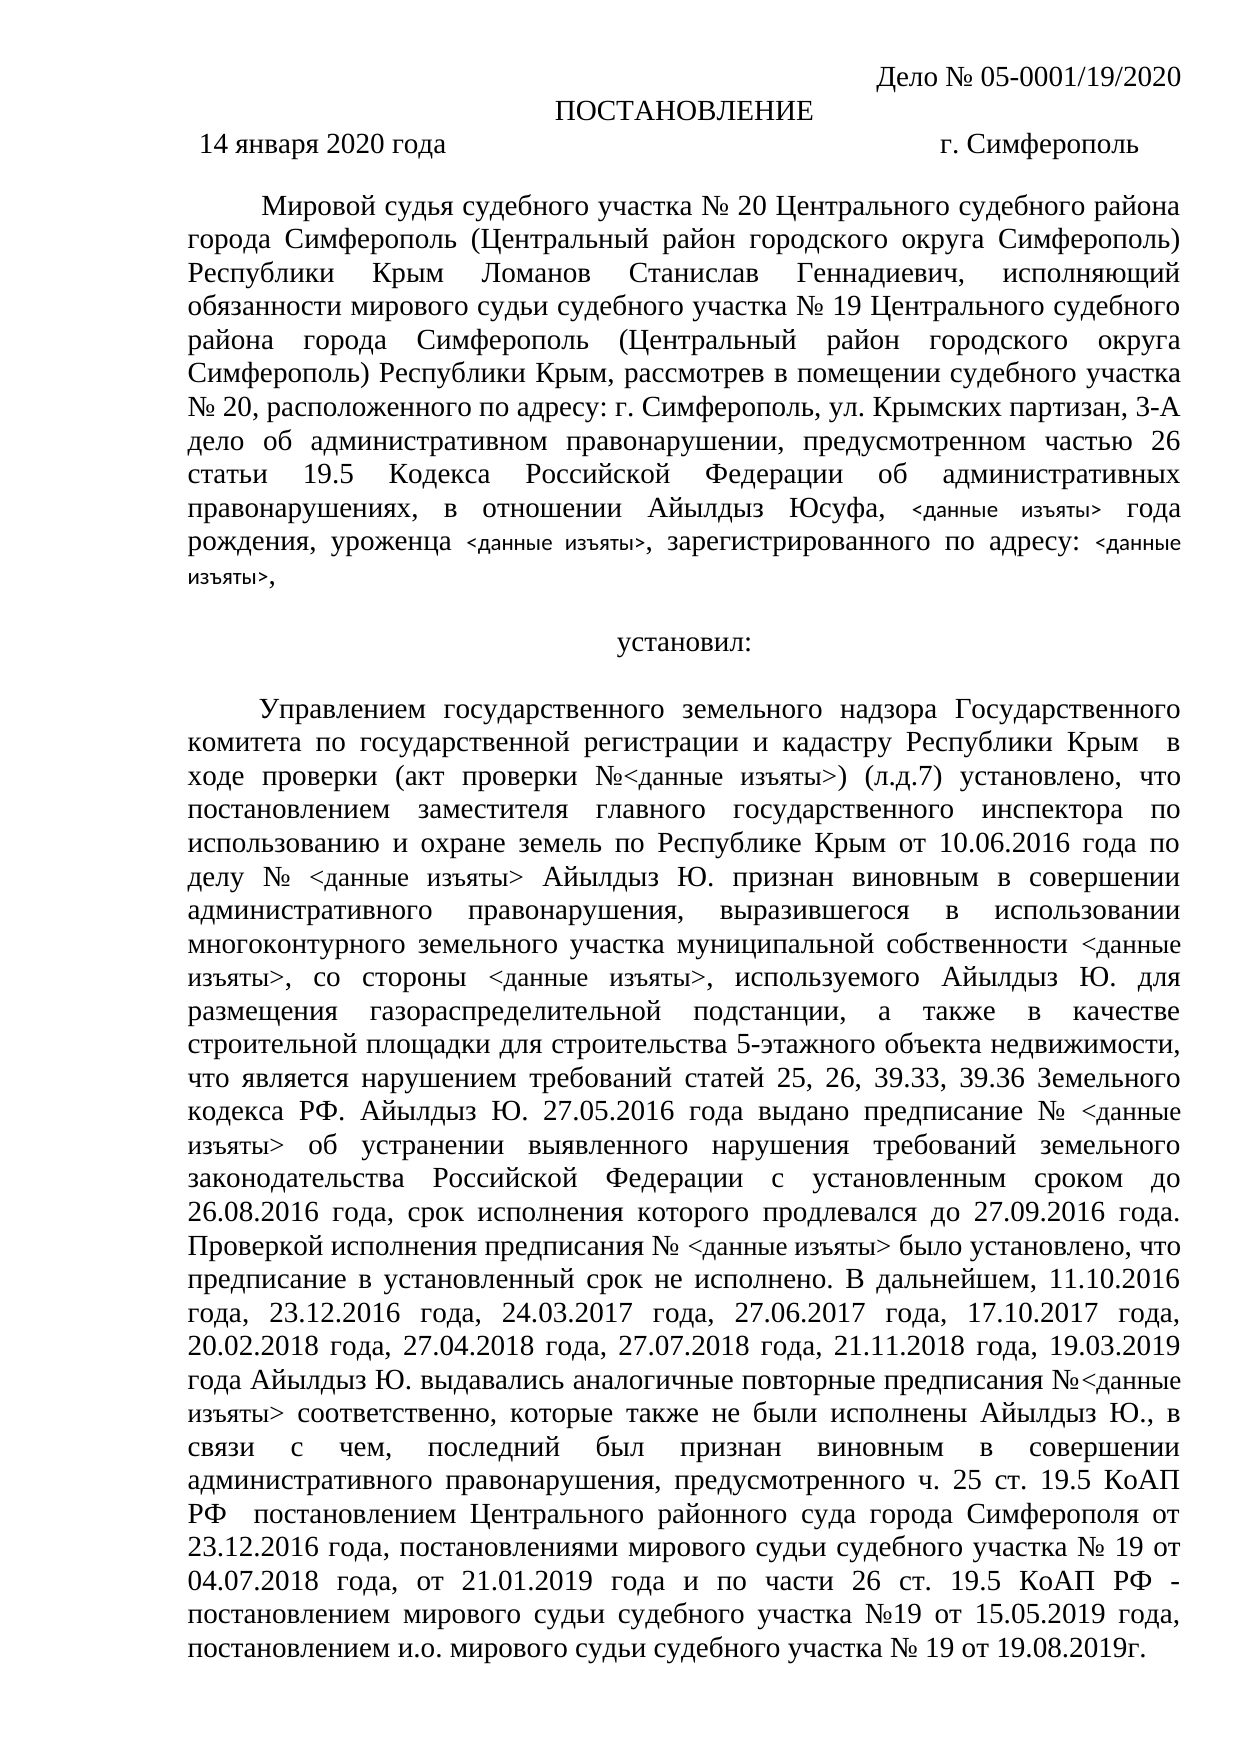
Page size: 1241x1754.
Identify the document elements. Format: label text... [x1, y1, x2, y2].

text Мировой судья судебного участка № 20 Центрального судебного района города Симферополь (Центральный район городского округа Симферополь) Республики Крым Ломанов Станислав Геннадиевич, исполняющий обязанности мирового судьи судебного участка № 19 Центрального судебного района города Симферополь (Центральный район городского округа Симферополь) Республики Крым, рассмотрев в помещении судебного участка № 20, расположенного по адресу: г. Симферополь, ул. Крымских партизан, 3-А дело об административном правонарушении, предусмотренном частью 26 статьи 19.5 Кодекса Российской Федерации об административных правонарушениях, в отношении Айылдыз Юсуфа, <данные изъяты> года рождения, уроженца <данные изъяты>, зарегистрированного по адресу: <данные изъяты>, [187, 188, 1181, 590]
text ПОСТАНОВЛЕНИЕ [187, 93, 1181, 126]
table_header г. Симферополь [644, 126, 1158, 188]
text Дело № 05-0001/19/2020 [187, 59, 1181, 93]
table_header 14 января 2020 года [188, 126, 644, 188]
text Управлением государственного земельного надзора Государственного комитета по государственной регистрации и кадастру Республики Крым в ходе проверки (акт проверки №<данные изъяты>) (л.д.7) установлено, что постановлением заместителя главного государственного инспектора по использованию и охране земель по Республике Крым от 10.06.2016 года по делу № <данные изъяты> Айылдыз Ю. признан виновным в совершении административного правонарушения, выразившегося в использовании многоконтурного земельного участка муниципальной собственности <данные изъяты>, со стороны <данные изъяты>, используемого Айылдыз Ю. для размещения газораспределительной подстанции, а также в качестве строительной площадки для строительства 5-этажного объекта недвижимости, что является нарушением требований статей 25, 26, 39.33, 39.36 Земельного кодекса РФ. Айылдыз Ю. 27.05.2016 года выдано предписание № <данные изъяты> об устранении выявленного нарушения требований земельного законодательства Российской Федерации с установленным сроком до 26.08.2016 года, срок исполнения которого продлевался до 27.09.2016 года. Проверкой исполнения предписания № <данные изъяты> было установлено, что предписание в установленный срок не исполнено. В дальнейшем, 11.10.2016 года, 23.12.2016 года, 24.03.2017 года, 27.06.2017 года, 17.10.2017 года, 20.02.2018 года, 27.04.2018 года, 27.07.2018 года, 21.11.2018 года, 19.03.2019 года Айылдыз Ю. выдавались аналогичные повторные предписания №<данные изъяты> соответственно, которые также не были исполнены Айылдыз Ю., в связи с чем, последний был признан виновным в совершении административного правонарушения, предусмотренного ч. 25 ст. 19.5 КоАП РФ постановлением Центрального районного суда города Симферополя от 23.12.2016 года, постановлениями мирового судьи судебного участка № 19 от 04.07.2018 года, от 21.01.2019 года и по части 26 ст. 19.5 КоАП РФ - постановлением мирового судьи судебного участка №19 от 15.05.2019 года, постановлением и.о. мирового судьи судебного участка № 19 от 19.08.2019г. [187, 691, 1181, 1664]
text установил: [187, 624, 1181, 657]
